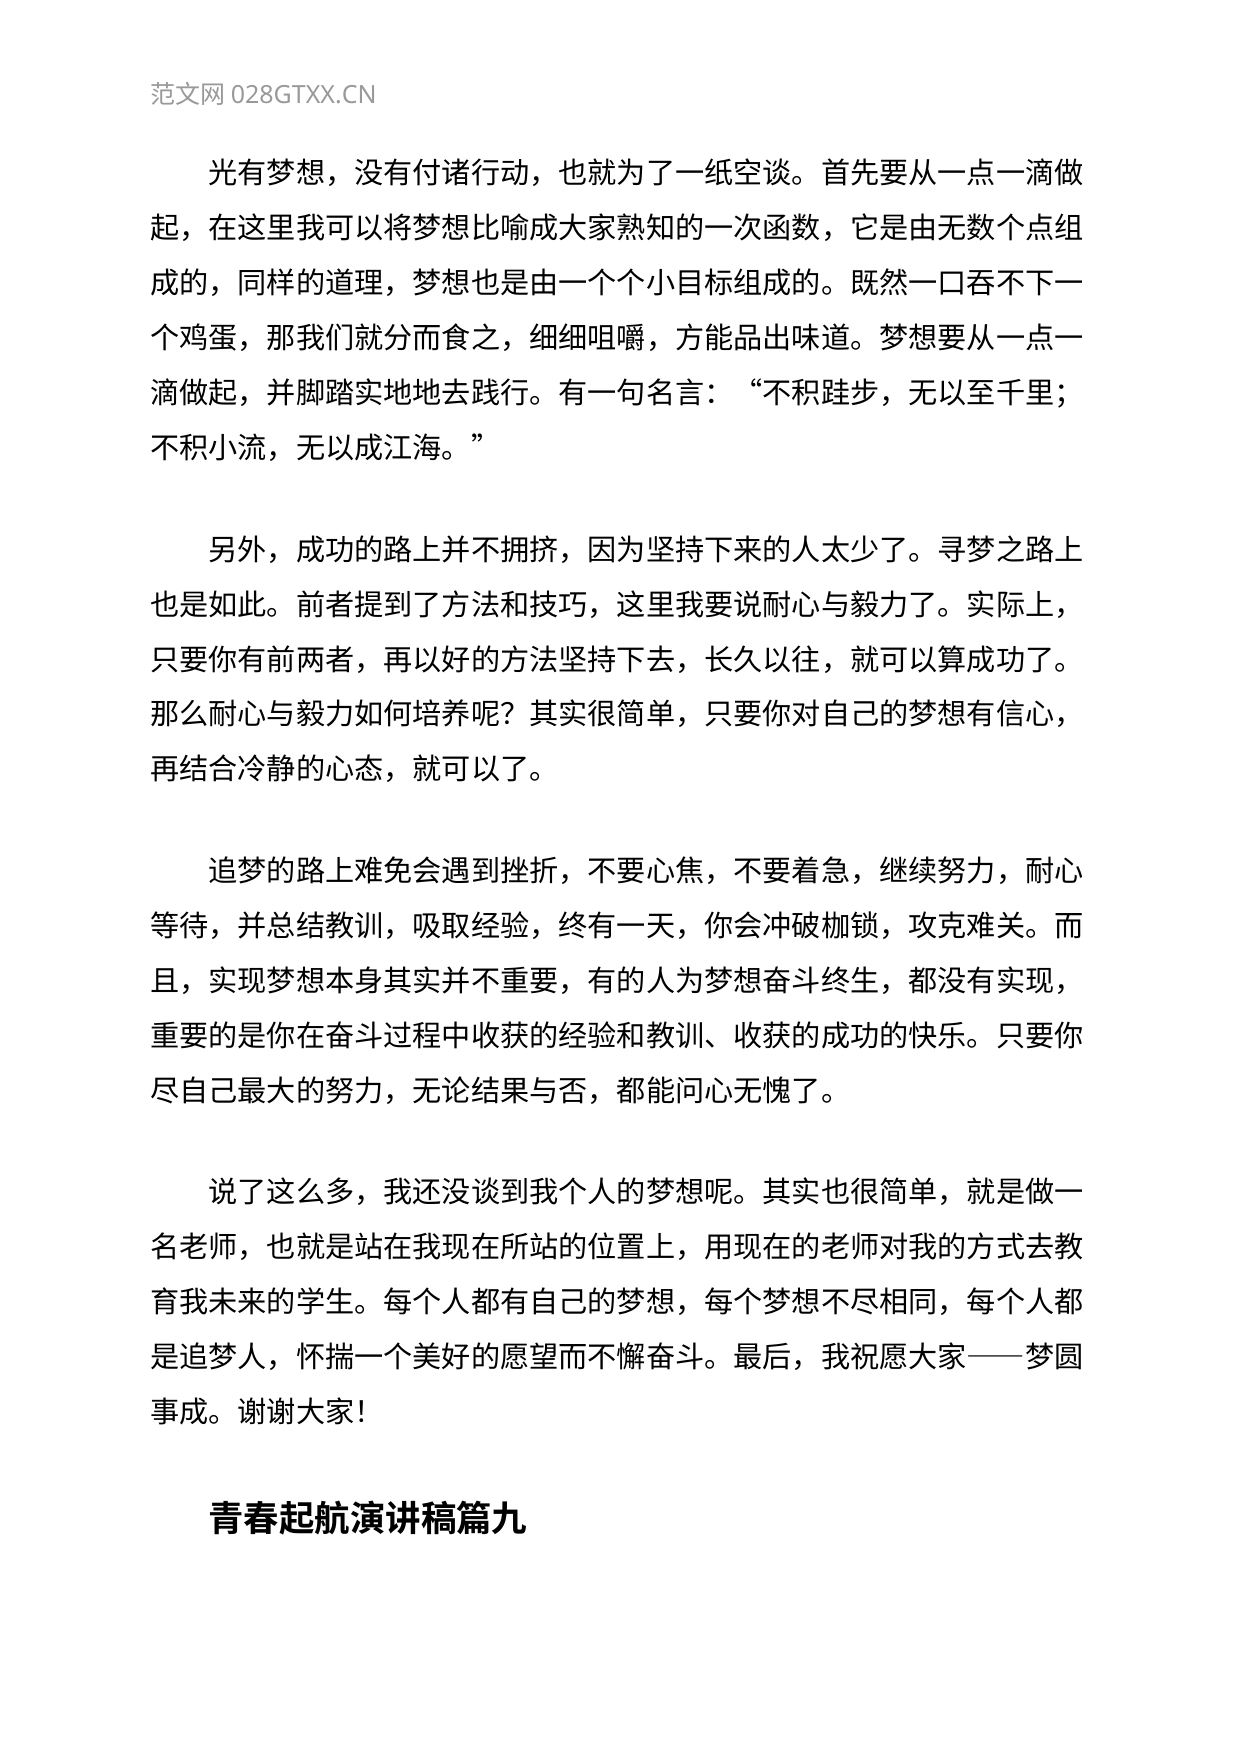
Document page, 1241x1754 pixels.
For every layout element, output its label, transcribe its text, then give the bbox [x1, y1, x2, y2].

text 光有梦想，没有付诸行动，也就为了一纸空谈。首先要从一点一滴做起，在这里我可以将梦想比喻成大家熟知的一次函数，它是由无数个点组成的，同样的道理，梦想也是由一个个小目标组成的。既然一口吞不下一个鸡蛋，那我们就分而食之，细细咀嚼，方能品出味道。梦想要从一点一滴做起，并脚踏实地地去践行。有一句名言：“不积跬步，无以至千里；不积小流，无以成江海。” [150, 150, 1090, 467]
text 青春起航演讲稿篇九 [150, 1490, 1090, 1542]
text 追梦的路上难免会遇到挫折，不要心焦，不要着急，继续努力，耐心等待，并总结教训，吸取经验，终有一天，你会冲破枷锁，攻克难关。而且，实现梦想本身其实并不重要，有的人为梦想奋斗终生，都没有实现，重要的是你在奋斗过程中收获的经验和教训、收获的成功的快乐。只要你尽自己最大的努力，无论结果与否，都能问心无愧了。 [150, 848, 1090, 1109]
text 说了这么多，我还没谈到我个人的梦想呢。其实也很简单，就是做一名老师，也就是站在我现在所站的位置上，用现在的老师对我的方式去教育我未来的学生。每个人都有自己的梦想，每个梦想不尽相同，每个人都是追梦人，怀揣一个美好的愿望而不懈奋斗。最后，我祝愿大家——梦圆事成。谢谢大家！ [150, 1169, 1090, 1431]
text 另外，成功的路上并不拥挤，因为坚持下来的人太少了。寻梦之路上也是如此。前者提到了方法和技巧，这里我要说耐心与毅力了。实际上，只要你有前两者，再以好的方法坚持下去，长久以往，就可以算成功了。那么耐心与毅力如何培养呢？其实很简单，只要你对自己的梦想有信心，再结合冷静的心态，就可以了。 [150, 526, 1090, 788]
